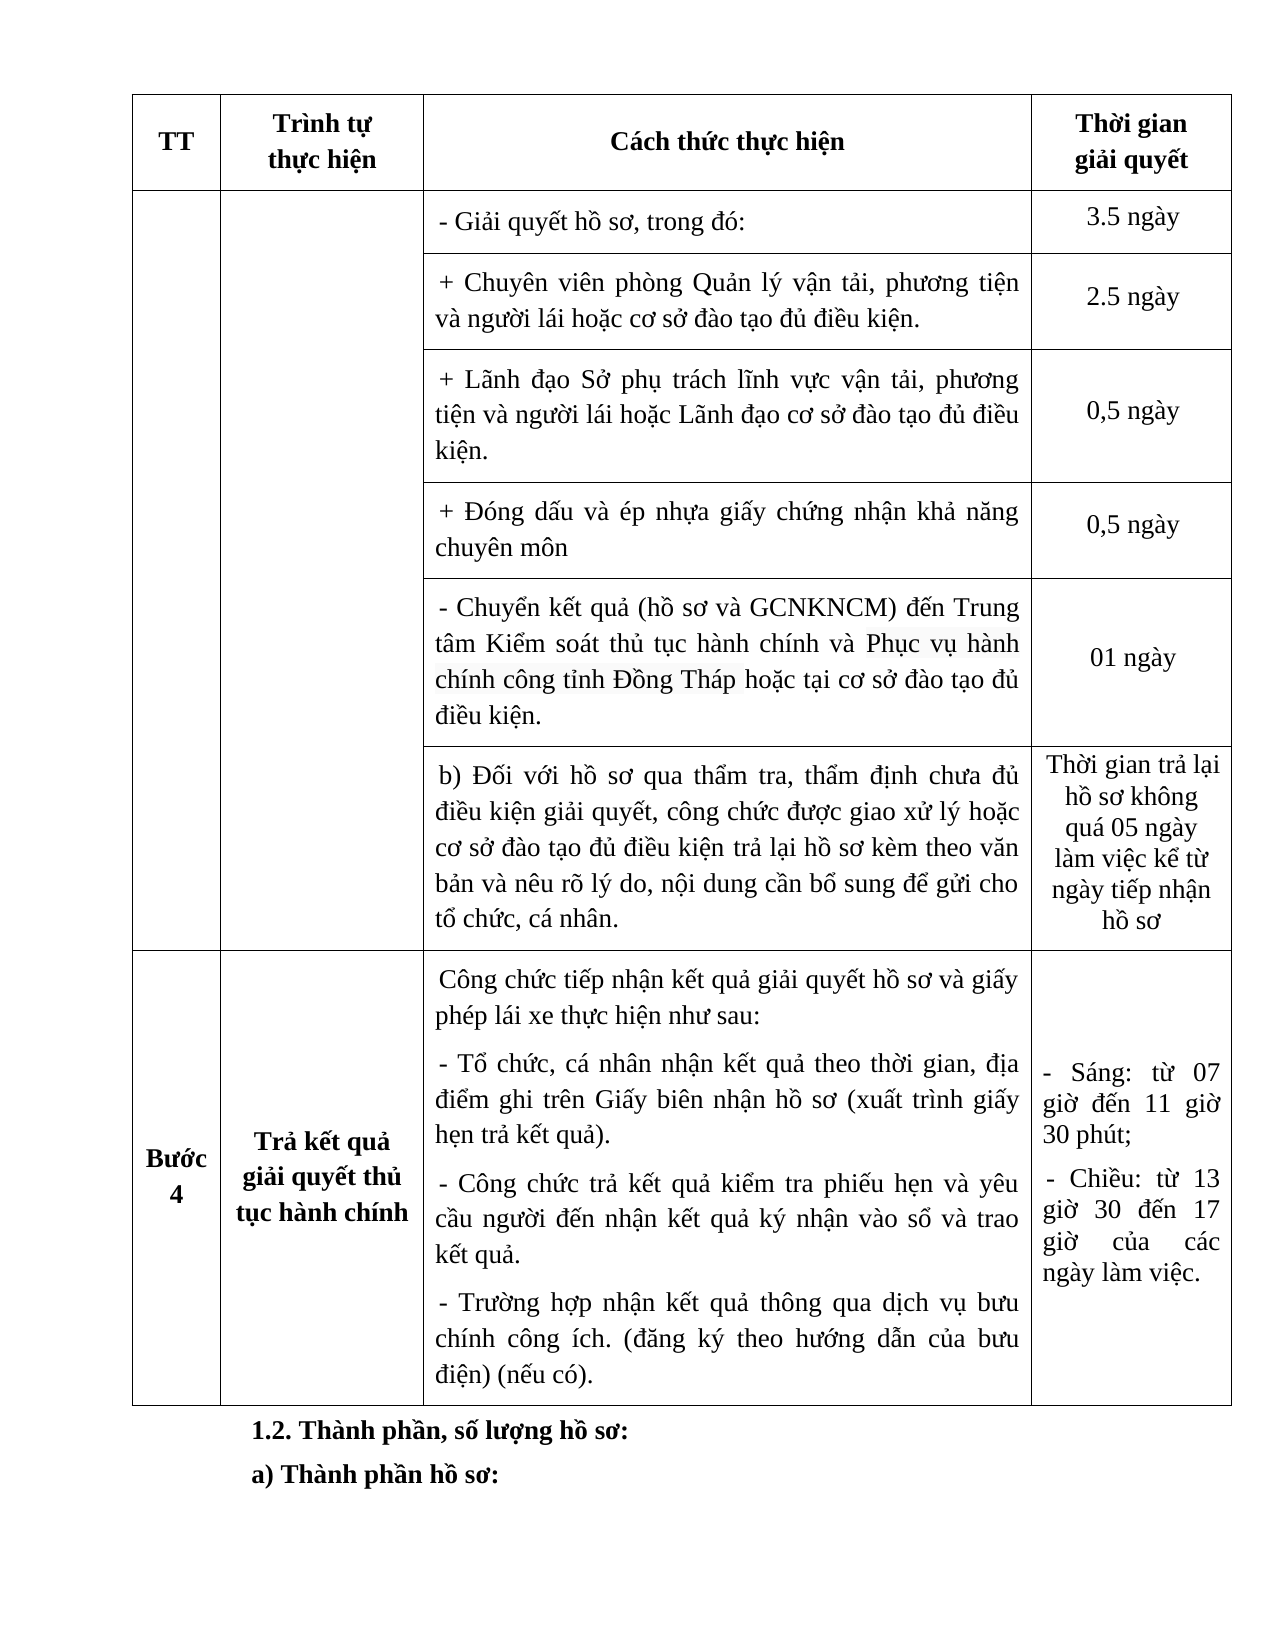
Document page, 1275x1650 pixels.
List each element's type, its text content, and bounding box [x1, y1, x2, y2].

table_cell b) Đối với hồ sơ qua thẩm tra, thẩm định chưa đủ điều kiện giải quyết, công chức được giao xử lý hoặc cơ sở đào tạo đủ điều kiện trả lại hồ sơ kèm theo văn bản và nêu rõ lý do, nội dung cần bổ sung để gửi cho tổ chức, cá nhân. [424, 747, 1031, 949]
table_cell 3.5 ngày [1032, 191, 1231, 253]
table_cell 2.5 ngày [1032, 254, 1231, 349]
table_cell + Lãnh đạo Sở phụ trách lĩnh vực vận tải, phương tiện và người lái hoặc Lãnh đạo cơ sở đào tạo đủ điều kiện. [424, 350, 1031, 482]
table_header TT [133, 95, 220, 190]
text a) Thành phần hồ sơ: [177, 1458, 1186, 1489]
table_cell Thời gian trả lại hồ sơ không quá 05 ngày làm việc kể từ ngày tiếp nhận hồ sơ [1032, 747, 1231, 949]
table_cell 01 ngày [1032, 579, 1231, 746]
table_cell - Chuyển kết quả (hồ sơ và GCNKNCM) đến Trung tâm Kiểm soát thủ tục hành chính và Phục vụ hành chính công tỉnh Đồng Tháp hoặc tại cơ sở đào tạo đủ điều kiện. [424, 579, 1031, 746]
text 1.2. Thành phần, số lượng hồ sơ: [177, 1414, 1186, 1446]
table_header Cách thức thực hiện [424, 95, 1031, 190]
table_header Thời gian giải quyết [1032, 95, 1231, 190]
table_cell Bước 4 [133, 951, 220, 1405]
table_cell 0,5 ngày [1032, 350, 1231, 482]
table_header Trình tự thực hiện [221, 95, 423, 190]
table_cell - Giải quyết hồ sơ, trong đó: [424, 191, 1031, 253]
table_cell + Đóng dấu và ép nhựa giấy chứng nhận khả năng chuyên môn [424, 483, 1031, 578]
table_cell - Sáng: từ 07 giờ đến 11 giờ 30 phút; - Chiều: từ 13 giờ 30 đến 17 giờ của các ngày làm việc. [1032, 951, 1231, 1405]
table_cell 0,5 ngày [1032, 483, 1231, 578]
table_cell + Chuyên viên phòng Quản lý vận tải, phương tiện và người lái hoặc cơ sở đào tạo đủ điều kiện. [424, 254, 1031, 349]
table_cell Công chức tiếp nhận kết quả giải quyết hồ sơ và giấy phép lái xe thực hiện như sau: - Tổ chức, cá nhân nhận kết quả theo thời gian, địa điểm ghi trên Giấy biên nhận hồ sơ (xuất trình giấy hẹn trả kết quả). - Công chức trả kết quả kiểm tra phiếu hẹn và yêu cầu người đến nhận kết quả ký nhận vào sổ và trao kết quả. - Trường hợp nhận kết quả thông qua dịch vụ bưu chính công ích. (đăng ký theo hướng dẫn của bưu điện) (nếu có). [424, 951, 1031, 1405]
table_cell Trả kết quả giải quyết thủ tục hành chính [221, 951, 423, 1405]
